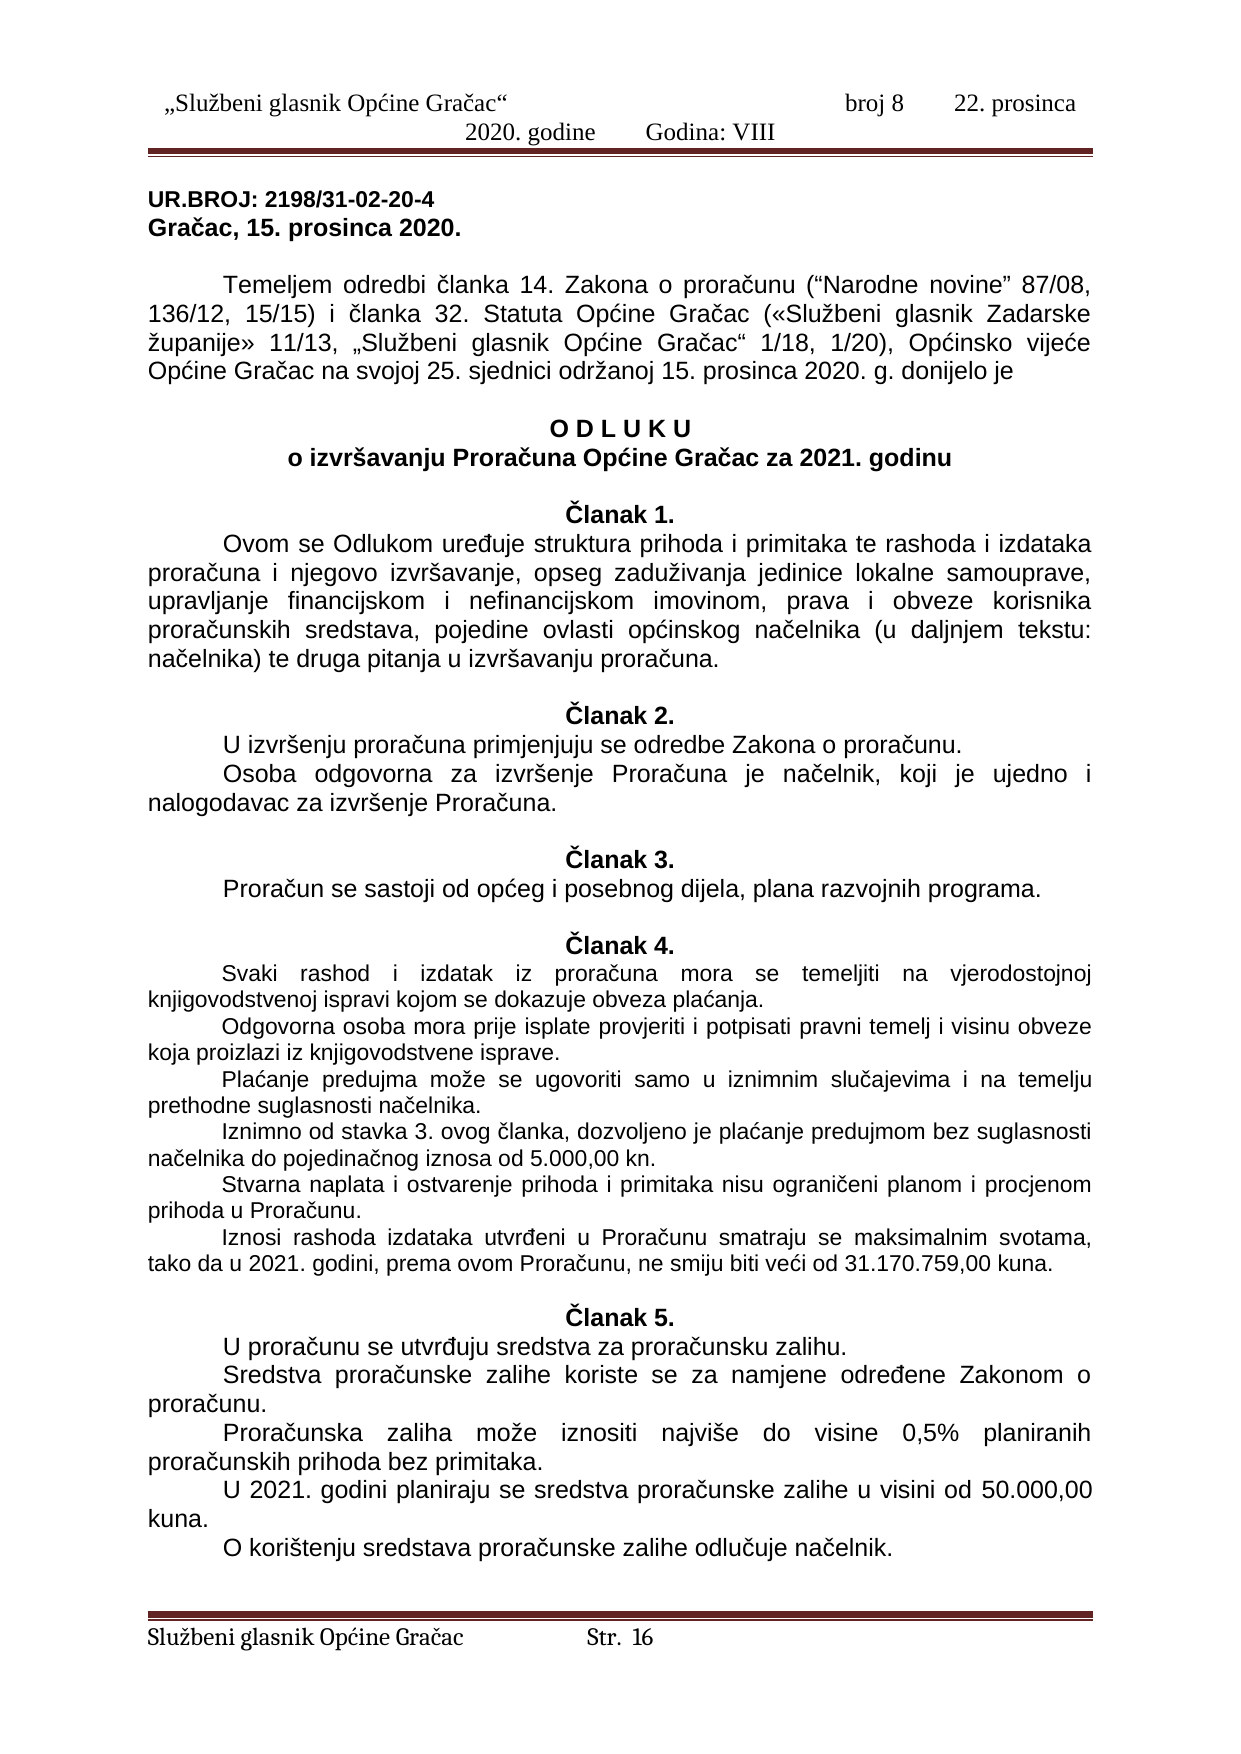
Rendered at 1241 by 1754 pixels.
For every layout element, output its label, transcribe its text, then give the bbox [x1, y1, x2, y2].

text Osoba odgovorna za izvršenje Proračuna je načelnik, koji je ujedno i nalogodavac za izvršenje Proračuna. [148, 759, 1093, 816]
text Iznosi rashoda izdataka utvrđeni u Proračunu smatraju se maksimalnim svotama, tako da u 2021. godini, prema ovom Proračunu, ne smiju biti veći od 31.170.759,00 kuna. [148, 1224, 1093, 1276]
text Temeljem odredbi članka 14. Zakona o proračunu (“Narodne novine” 87/08, 136/12, 15/15) i članka 32. Statuta Općine Gračac («Službeni glasnik Zadarske županije» 11/13, „Službeni glasnik Općine Gračac“ 1/18, 1/20), Općinsko vijeće Općine Gračac na svojoj 25. sjednici održanoj 15. prosinca 2020. g. donijelo je [148, 270, 1093, 385]
text U proračunu se utvrđuju sredstva za proračunsku zalihu. [148, 1331, 1093, 1360]
text Svaki rashod i izdatak iz proračuna mora se temeljiti na vjerodostojnoj knjigovodstvenoj ispravi kojom se dokazuje obveza plaćanja. [148, 960, 1093, 1013]
text Ovom se Odlukom uređuje struktura prihoda i primitaka te rashoda i izdataka proračuna i njegovo izvršavanje, opseg zaduživanja jedinice lokalne samouprave, upravljanje financijskom i nefinancijskom imovinom, prava i obveze korisnika proračunskih sredstava, pojedine ovlasti općinskog načelnika (u daljnjem tekstu: načelnika) te druga pitanja u izvršavanju proračuna. [148, 529, 1093, 673]
text O D L U K U [148, 414, 1093, 443]
text O korištenju sredstava proračunske zalihe odlučuje načelnik. [148, 1533, 1093, 1561]
text Iznimno od stavka 3. ovog članka, dozvoljeno je plaćanje predujmom bez suglasnosti načelnika do pojedinačnog iznosa od 5.000,00 kn. [148, 1118, 1093, 1171]
text U izvršenju proračuna primjenjuju se odredbe Zakona o proračunu. [148, 730, 1093, 759]
text Odgovorna osoba mora prije isplate provjeriti i potpisati pravni temelj i visinu obveze koja proizlazi iz knjigovodstvene isprave. [148, 1013, 1093, 1066]
text U 2021. godini planiraju se sredstva proračunske zalihe u visini od 50.000,00 kuna. [148, 1475, 1093, 1533]
text Stvarna naplata i ostvarenje prihoda i primitaka nisu ograničeni planom i procjenom prihoda u Proračunu. [148, 1171, 1093, 1224]
text Članak 2. [148, 701, 1093, 730]
text Proračunska zaliha može iznositi najviše do visine 0,5% planiranih proračunskih prihoda bez primitaka. [148, 1418, 1093, 1475]
text o izvršavanju Proračuna Općine Gračac za 2021. godinu [148, 443, 1093, 471]
text Članak 5. [148, 1303, 1093, 1331]
text Članak 3. [148, 845, 1093, 874]
text Proračun se sastoji od općeg i posebnog dijela, plana razvojnih programa. [148, 874, 1093, 903]
text Sredstva proračunske zalihe koriste se za namjene određene Zakonom o proračunu. [148, 1360, 1093, 1418]
text Članak 4. [148, 931, 1093, 960]
text Plaćanje predujma može se ugovoriti samo u iznimnim slučajevima i na temelju prethodne suglasnosti načelnika. [148, 1066, 1093, 1118]
text Gračac, 15. prosinca 2020. [148, 213, 1093, 241]
text Članak 1. [148, 500, 1093, 529]
text UR.BROJ: 2198/31-02-20-4 [148, 186, 1093, 213]
